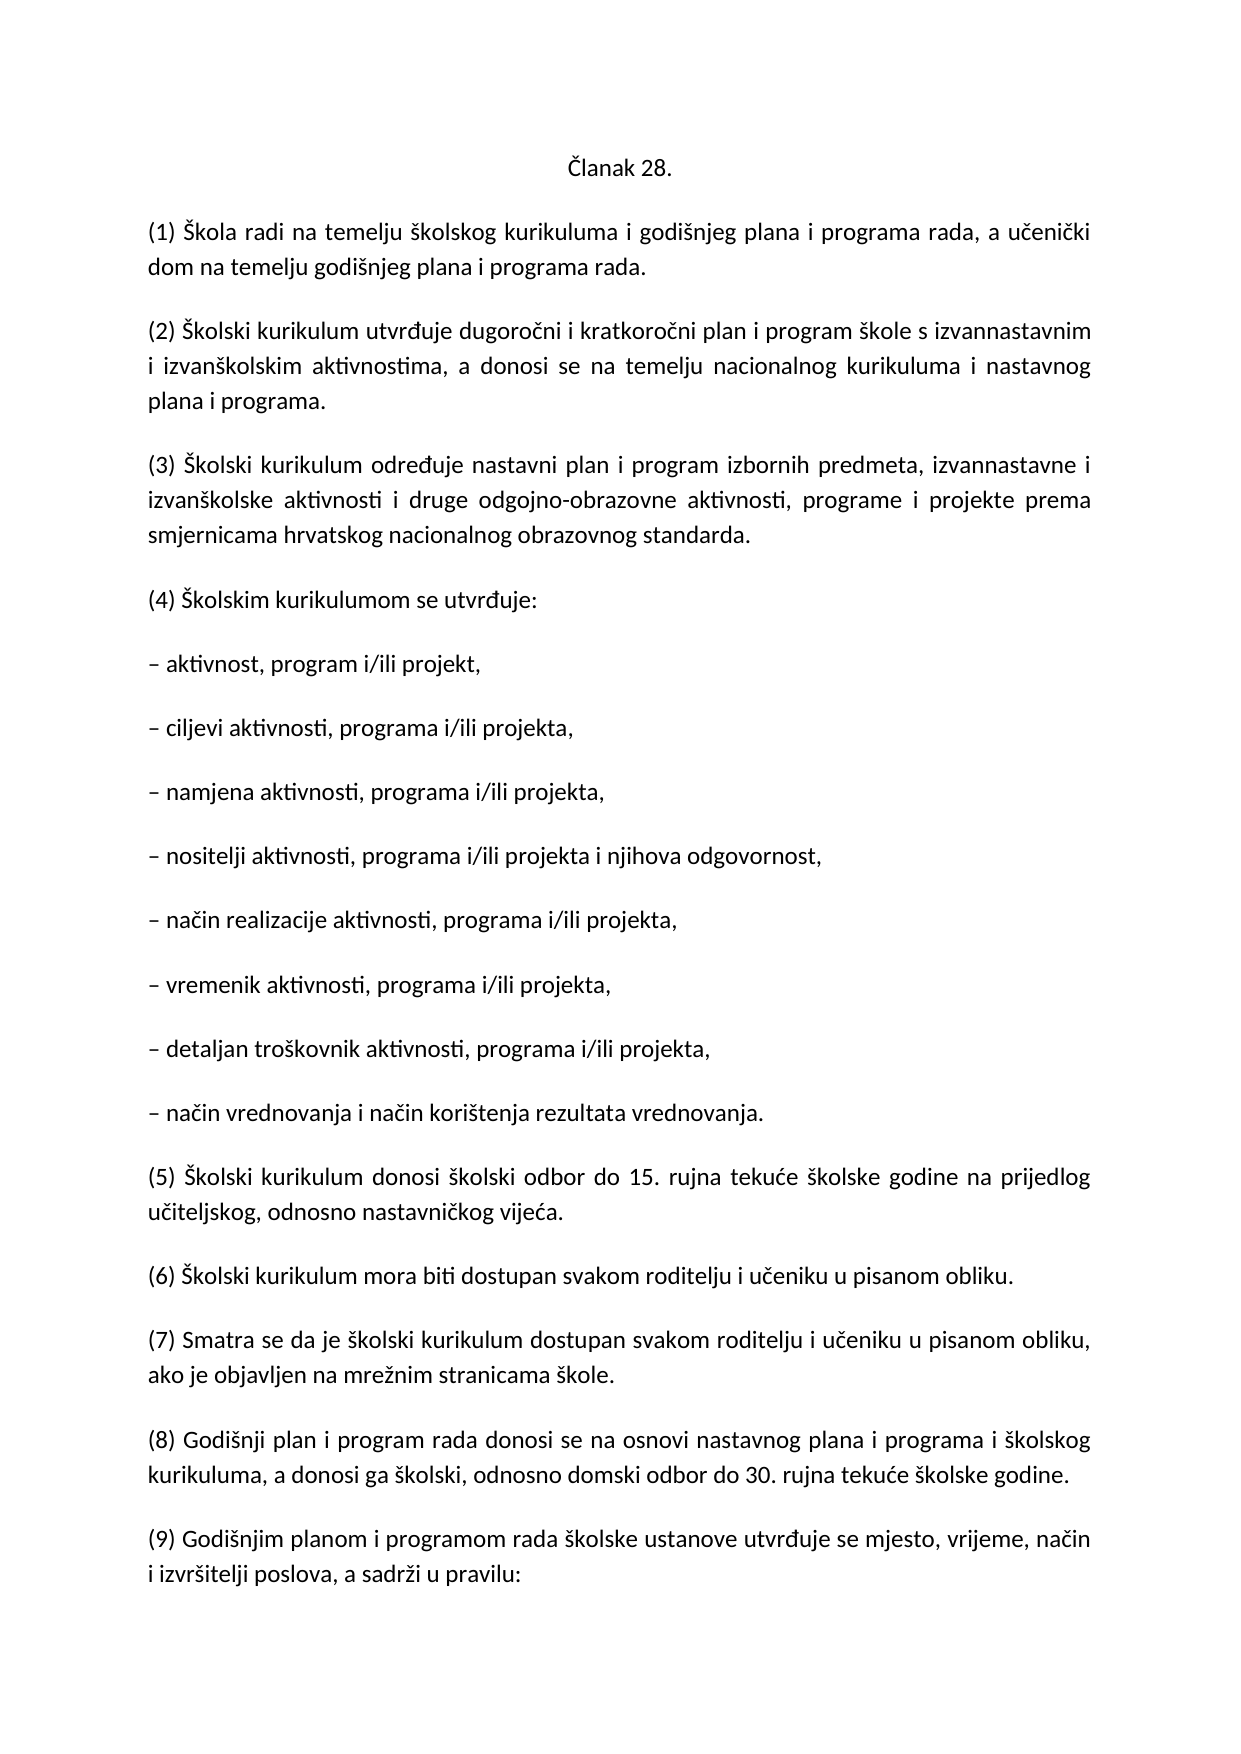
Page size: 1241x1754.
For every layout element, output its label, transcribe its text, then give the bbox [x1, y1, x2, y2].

text (8) Godišnji plan i program rada donosi se na osnovi nastavnog plana i programa i školskog kurikuluma, a donosi ga školski, odnosno domski odbor do 30. rujna tekuće školske godine. [148, 1419, 1093, 1489]
text – nositelji aktivnosti, programa i/ili projekta i njihova odgovornost, [148, 836, 1093, 871]
text (2) Školski kurikulum utvrđuje dugoročni i kratkoročni plan i program škole s izvannastavnim i izvanškolskim aktivnostima, a donosi se na temelju nacionalnog kurikuluma i nastavnog plana i programa. [148, 311, 1093, 416]
text – aktivnost, program i/ili projekt, [148, 643, 1093, 678]
text (3) Školski kurikulum određuje nastavni plan i program izbornih predmeta, izvannastavne i izvanškolske aktivnosti i druge odgojno-obrazovne aktivnosti, programe i projekte prema smjernicama hrvatskog nacionalnog obrazovnog standarda. [148, 445, 1093, 550]
text (5) Školski kurikulum donosi školski odbor do 15. rujna tekuće školske godine na prijedlog učiteljskog, odnosno nastavničkog vijeća. [148, 1157, 1093, 1227]
text (9) Godišnjim planom i programom rada školske ustanove utvrđuje se mjesto, vrijeme, način i izvršitelji poslova, a sadrži u pravilu: [148, 1518, 1093, 1588]
text – namjena aktivnosti, programa i/ili projekta, [148, 772, 1093, 807]
text – način realizacije aktivnosti, programa i/ili projekta, [148, 900, 1093, 935]
text (6) Školski kurikulum mora biti dostupan svakom roditelju i učeniku u pisanom obliku. [148, 1256, 1093, 1291]
text (7) Smatra se da je školski kurikulum dostupan svakom roditelju i učeniku u pisanom obliku, ako je objavljen na mrežnim stranicama škole. [148, 1320, 1093, 1390]
text (4) Školskim kurikulumom se utvrđuje: [148, 579, 1093, 614]
text – način vrednovanja i način korištenja rezultata vrednovanja. [148, 1093, 1093, 1128]
text – detaljan troškovnik aktivnosti, programa i/ili projekta, [148, 1028, 1093, 1063]
text – vremenik aktivnosti, programa i/ili projekta, [148, 964, 1093, 999]
text Članak 28. [148, 148, 1093, 183]
text (1) Škola radi na temelju školskog kurikuluma i godišnjeg plana i programa rada, a učenički dom na temelju godišnjeg plana i programa rada. [148, 212, 1093, 282]
text – ciljevi aktivnosti, programa i/ili projekta, [148, 708, 1093, 743]
